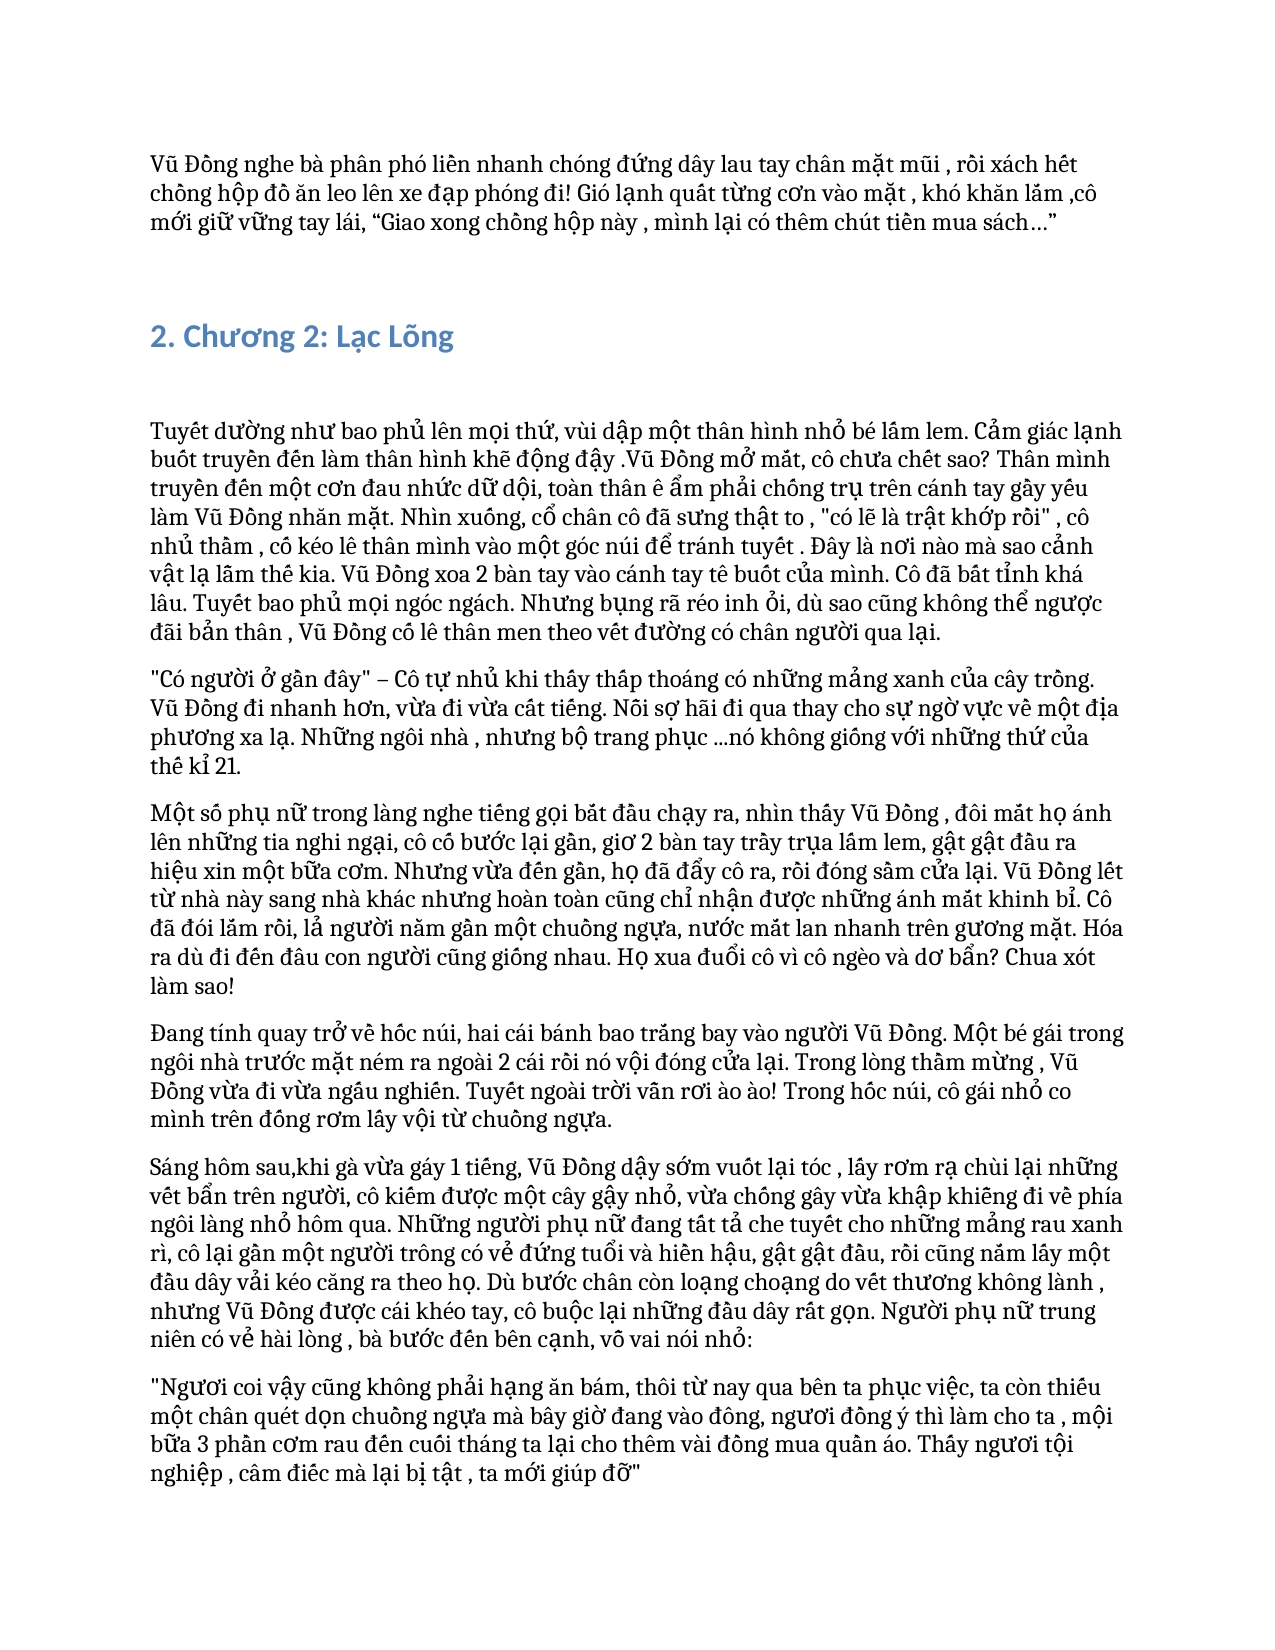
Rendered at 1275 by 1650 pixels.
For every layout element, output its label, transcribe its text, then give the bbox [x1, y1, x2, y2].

text Đang tính quay trở về hốc núi, hai cái bánh bao trắng bay vào người Vũ Đồng. Một bé gái trong ngôi nhà trước mặt ném ra ngoài 2 cái rồi nó vội đóng cửa lại. Trong lòng thầm mừng , Vũ Đồng vừa đi vừa ngấu nghiến. Tuyết ngoài trời vẫn rơi ào ào! Trong hốc núi, cô gái nhỏ co mình trên đống rơm lấy vội từ chuồng ngựa. [150, 1019, 1125, 1134]
text Vũ Đồng nghe bà phân phó liền nhanh chóng đứng dây lau tay chân mặt mũi , rồi xách hết chồng hộp đồ ăn leo lên xe đạp phóng đi! Gió lạnh quất từng cơn vào mặt , khó khăn lắm ,cô mới giữ vững tay lái, “Giao xong chồng hộp này , mình lại có thêm chút tiền mua sách…” [150, 150, 1125, 294]
text "Ngươi coi vậy cũng không phải hạng ăn bám, thôi từ nay qua bên ta phục việc, ta còn thiếu một chân quét dọn chuồng ngựa mà bây giờ đang vào đông, ngươi đồng ý thì làm cho ta , mội bữa 3 phần cơm rau đến cuối tháng ta lại cho thêm vài đồng mua quần áo. Thấy ngươi tội nghiệp , câm điếc mà lại bị tật , ta mới giúp đỡ" [150, 1373, 1125, 1488]
subtitle 2. Chương 2: Lạc Lõng [150, 314, 1125, 355]
text Sáng hôm sau,khi gà vừa gáy 1 tiếng, Vũ Đồng dậy sớm vuốt lại tóc , lấy rơm rạ chùi lại những vết bẩn trên người, cô kiếm được một cây gậy nhỏ, vừa chống gây vừa khập khiễng đi về phía ngôi làng nhỏ hôm qua. Những người phụ nữ đang tất tả che tuyết cho những mảng rau xanh rì, cô lại gần một người trông có vẻ đứng tuổi và hiền hậu, gật gật đầu, rồi cũng nắm lấy một đầu dây vải kéo căng ra theo họ. Dù bước chân còn loạng choạng do vết thương không lành , nhưng Vũ Đồng được cái khéo tay, cô buộc lại những đầu dây rất gọn. Người phụ nữ trung niên có vẻ hài lòng , bà bước đến bên cạnh, vỗ vai nói nhỏ: [150, 1153, 1125, 1354]
text Một số phụ nữ trong làng nghe tiếng gọi bắt đầu chạy ra, nhìn thấy Vũ Đồng , đôi mắt họ ánh lên những tia nghi ngại, cô cố bước lại gần, giơ 2 bàn tay trầy trụa lấm lem, gật gật đầu ra hiệu xin một bữa cơm. Nhưng vừa đến gần, họ đã đẩy cô ra, rồi đóng sầm cửa lại. Vũ Đồng lết từ nhà này sang nhà khác nhưng hoàn toàn cũng chỉ nhận được những ánh mắt khinh bỉ. Cô đã đói lắm rồi, lả người nằm gần một chuồng ngựa, nước mắt lan nhanh trên gương mặt. Hóa ra dù đi đến đâu con người cũng giống nhau. Họ xua đuổi cô vì cô ngèo và dơ bẩn? Chua xót làm sao! [150, 799, 1125, 1000]
text "Có người ở gần đây" – Cô tự nhủ khi thấy thấp thoáng có những mảng xanh của cây trồng. Vũ Đồng đi nhanh hơn, vừa đi vừa cất tiếng. Nỗi sợ hãi đi qua thay cho sự ngờ vực về một địa phương xa lạ. Những ngôi nhà , nhưng bộ trang phục ...nó không giống với những thứ của thế kỉ 21. [150, 665, 1125, 780]
text Tuyết dường như bao phủ lên mọi thứ, vùi dập một thân hình nhỏ bé lấm lem. Cảm giác lạnh buốt truyền đến làm thân hình khẽ động đậy .Vũ Đồng mở mắt, cô chưa chết sao? Thân mình truyền đến một cơn đau nhức dữ dội, toàn thân ê ẩm phải chống trụ trên cánh tay gầy yếu làm Vũ Đồng nhăn mặt. Nhìn xuống, cổ chân cô đã sưng thật to , "có lẽ là trật khớp rồi" , cô nhủ thầm , cố kéo lê thân mình vào một góc núi để tránh tuyết . Đây là nơi nào mà sao cảnh vật lạ lẫm thế kia. Vũ Đồng xoa 2 bàn tay vào cánh tay tê buốt của mình. Cô đã bất tỉnh khá lâu. Tuyết bao phủ mọi ngóc ngách. Nhưng bụng rã réo inh ỏi, dù sao cũng không thể ngược đãi bản thân , Vũ Đồng cố lê thân men theo vết đường có chân người qua lại. [150, 359, 1125, 647]
